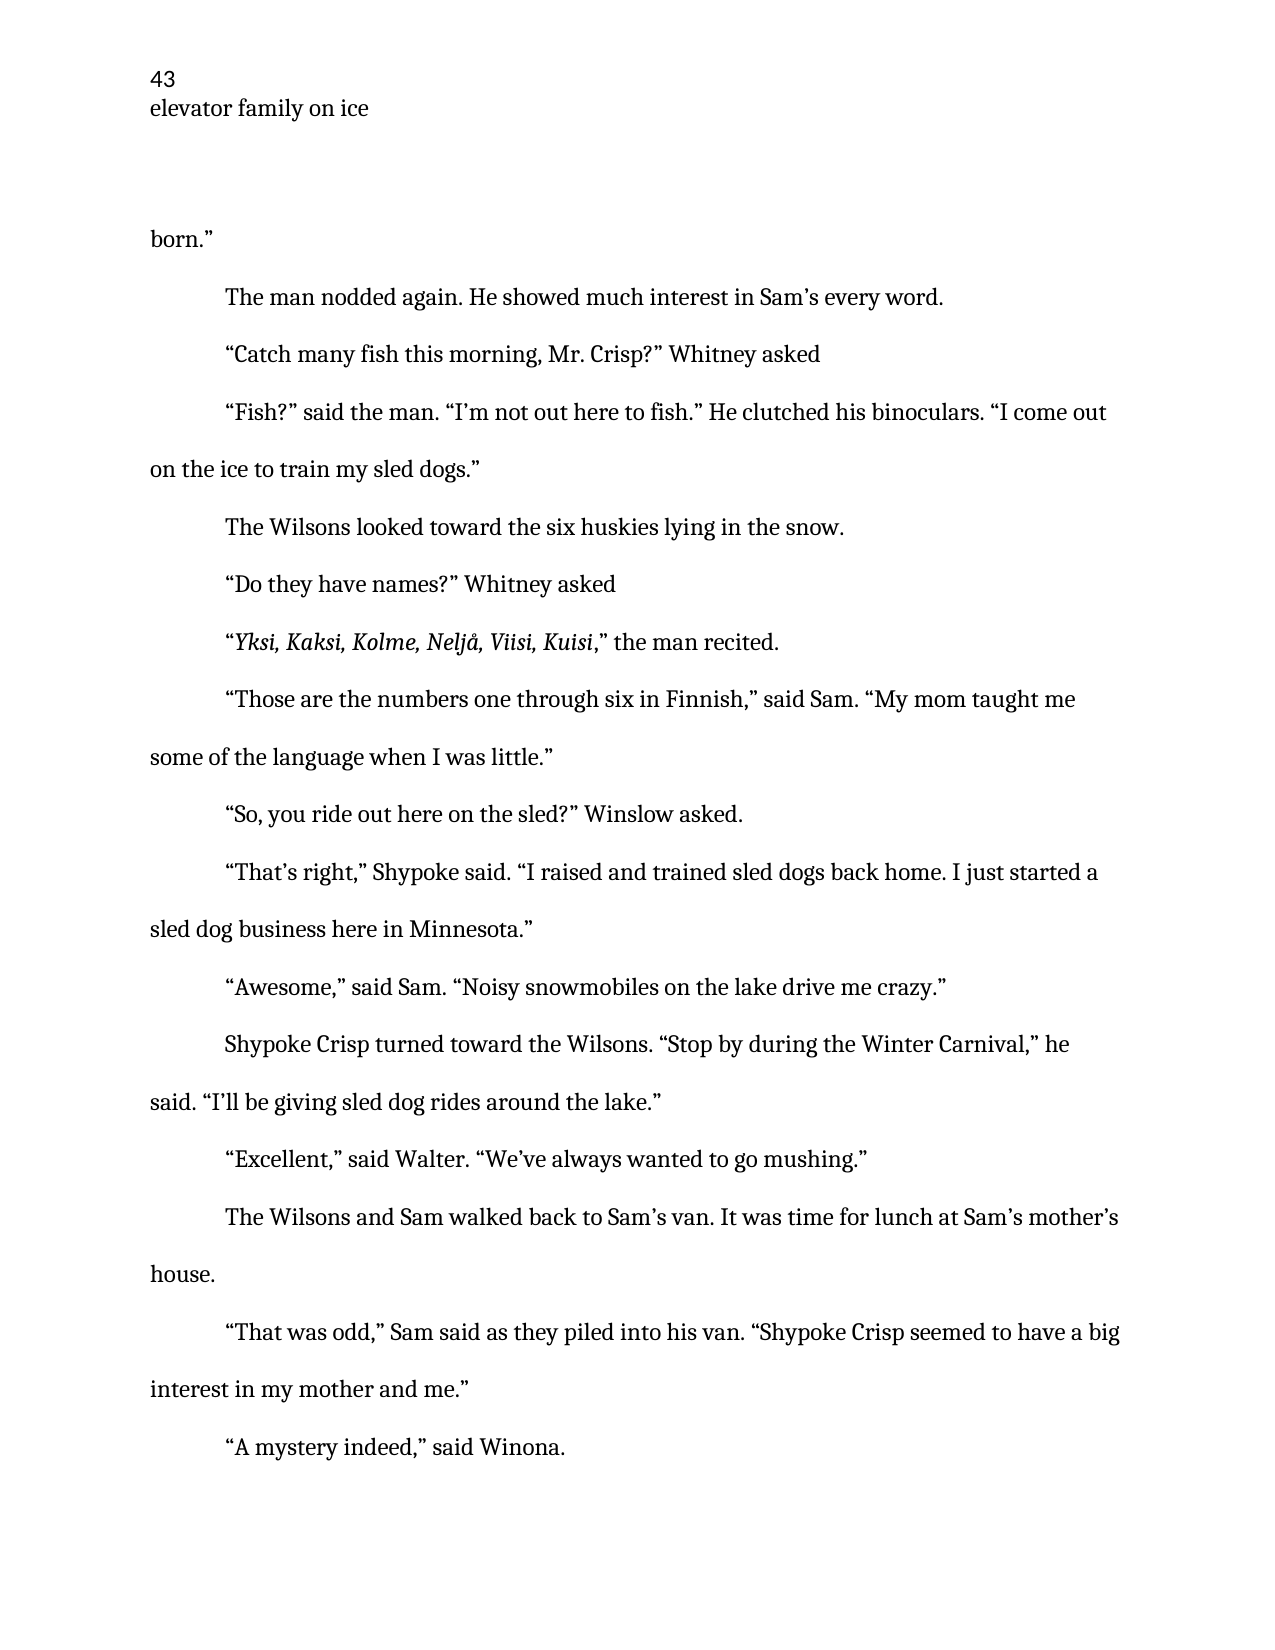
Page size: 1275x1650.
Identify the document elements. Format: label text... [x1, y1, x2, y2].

text “Excellent,” said Walter. “We’ve always wanted to go mushing.” [150, 1145, 1120, 1174]
text “A mystery indeed,” said Winona. [150, 1432, 1120, 1461]
text “Do they have names?” Whitney asked [150, 570, 1120, 599]
text “So, you ride out here on the sled?” Winslow asked. [150, 800, 1120, 829]
text The Wilsons looked toward the six huskies lying in the snow. [150, 512, 1120, 541]
text “Awesome,” said Sam. “Noisy snowmobiles on the lake drive me crazy.” [150, 972, 1120, 1001]
text The Wilsons and Sam walked back to Sam’s van. It was time for lunch at Sam’s mother’s house. [150, 1202, 1120, 1289]
text Shypoke Crisp turned toward the Wilsons. “Stop by during the Winter Carnival,” he said. “I’ll be giving sled dog rides around the lake.” [150, 1030, 1120, 1116]
text “That’s right,” Shypoke said. “I raised and trained sled dogs back home. I just started a sled dog business here in Minnesota.” [150, 857, 1120, 944]
text “That was odd,” Sam said as they piled into his van. “Shypoke Crisp seemed to have a big interest in my mother and me.” [150, 1317, 1120, 1404]
text “Catch many fish this morning, Mr. Crisp?” Whitney asked [150, 340, 1120, 369]
text “Yksi, Kaksi, Kolme, Neljå, Viisi, Kuisi,” the man recited. [150, 627, 1120, 656]
text The man nodded again. He showed much interest in Sam’s every word. [150, 282, 1120, 311]
text “Fish?” said the man. “I’m not out here to fish.” He clutched his binoculars. “I come out on the ice to train my sled dogs.” [150, 397, 1120, 484]
text “Those are the numbers one through six in Finnish,” said Sam. “My mom taught me some of the language when I was little.” [150, 685, 1120, 771]
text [150, 225, 1120, 254]
